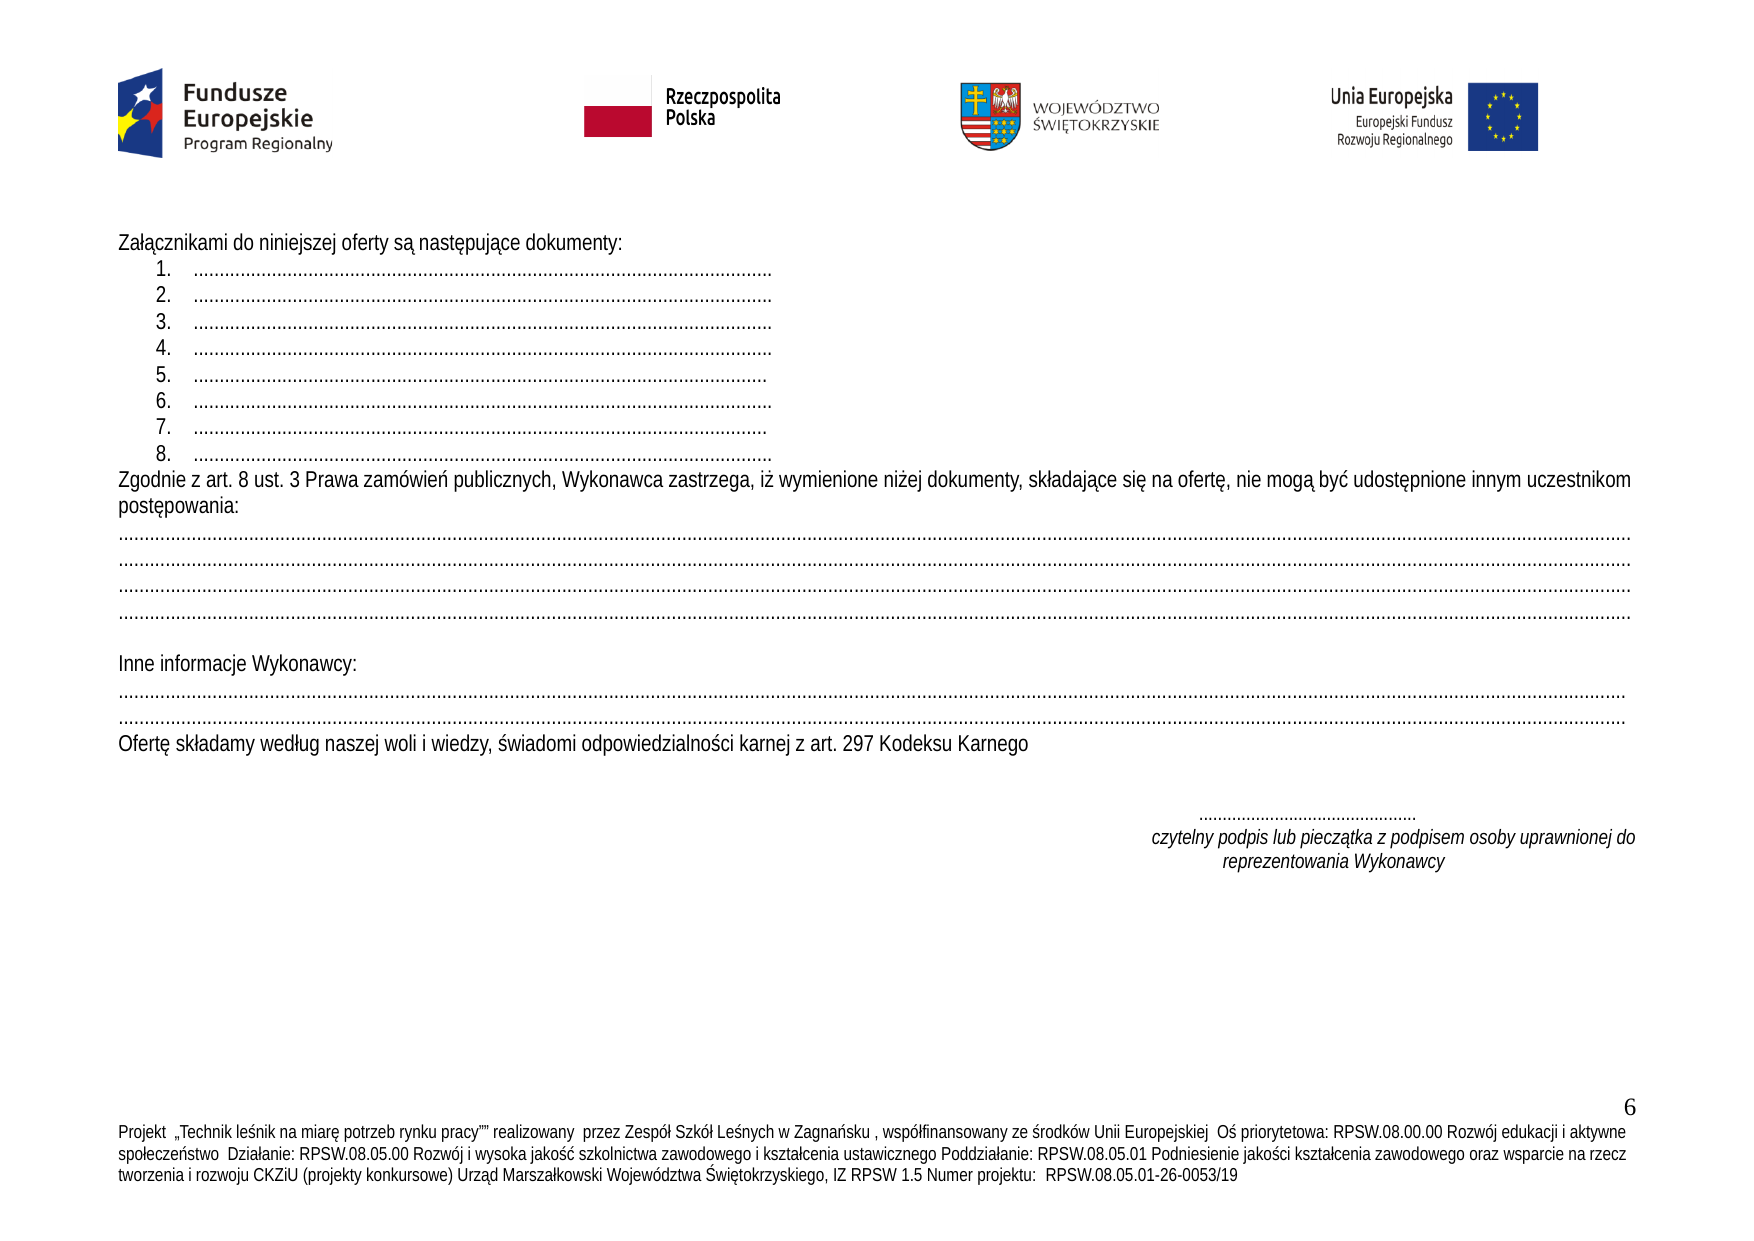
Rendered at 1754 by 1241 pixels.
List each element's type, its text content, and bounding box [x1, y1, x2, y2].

text Zgodnie z art. 8 ust. 3 Prawa zamówień publicznych, Wykonawca zastrzega, iż wymienione niżej dokumenty, składające się na ofertę, nie mogą być udostępnione innym uczestnikom postępowania: [118, 466, 1636, 519]
list ............................................................................................................... [156, 387, 1636, 413]
picture [1331, 68, 1539, 158]
text .................................................................................................................................................................................................................................................................................................................................................................................................................................................................................................................................................................................................... [118, 571, 1636, 624]
picture [569, 54, 795, 158]
picture [960, 68, 1159, 158]
text Ofertę składamy według naszej woli i wiedzy, świadomi odpowiedzialności karnej z art. 297 Kodeksu Karnego [118, 729, 1636, 756]
list .............................................................................................................. [156, 413, 1636, 439]
list ............................................................................................................... [156, 281, 1636, 308]
list ............................................................................................................... [156, 308, 1636, 334]
text .............................................. [780, 801, 1636, 825]
list ............................................................................................................... [156, 255, 1636, 281]
list ............................................................................................................... [156, 439, 1636, 466]
text reprezentowania Wykonawcy [486, 849, 1636, 873]
picture [118, 68, 333, 158]
list ............................................................................................................... [156, 334, 1636, 361]
list .............................................................................................................. [156, 361, 1636, 387]
text ................................................................................................................................................................................................................................................................................................. [118, 677, 1636, 703]
text czytelny podpis lub pieczątka z podpisem osoby uprawnionej do [118, 825, 1636, 849]
text .................................................................................................................................................................................................................................................................................................................................................................................................................................................................................................................................................................................................... [118, 519, 1636, 571]
text ................................................................................................................................................................................................................................................................................................. [118, 703, 1636, 729]
text Inne informacje Wykonawcy: [118, 650, 1636, 677]
text Załącznikami do niniejszej oferty są następujące dokumenty: [118, 229, 1636, 255]
